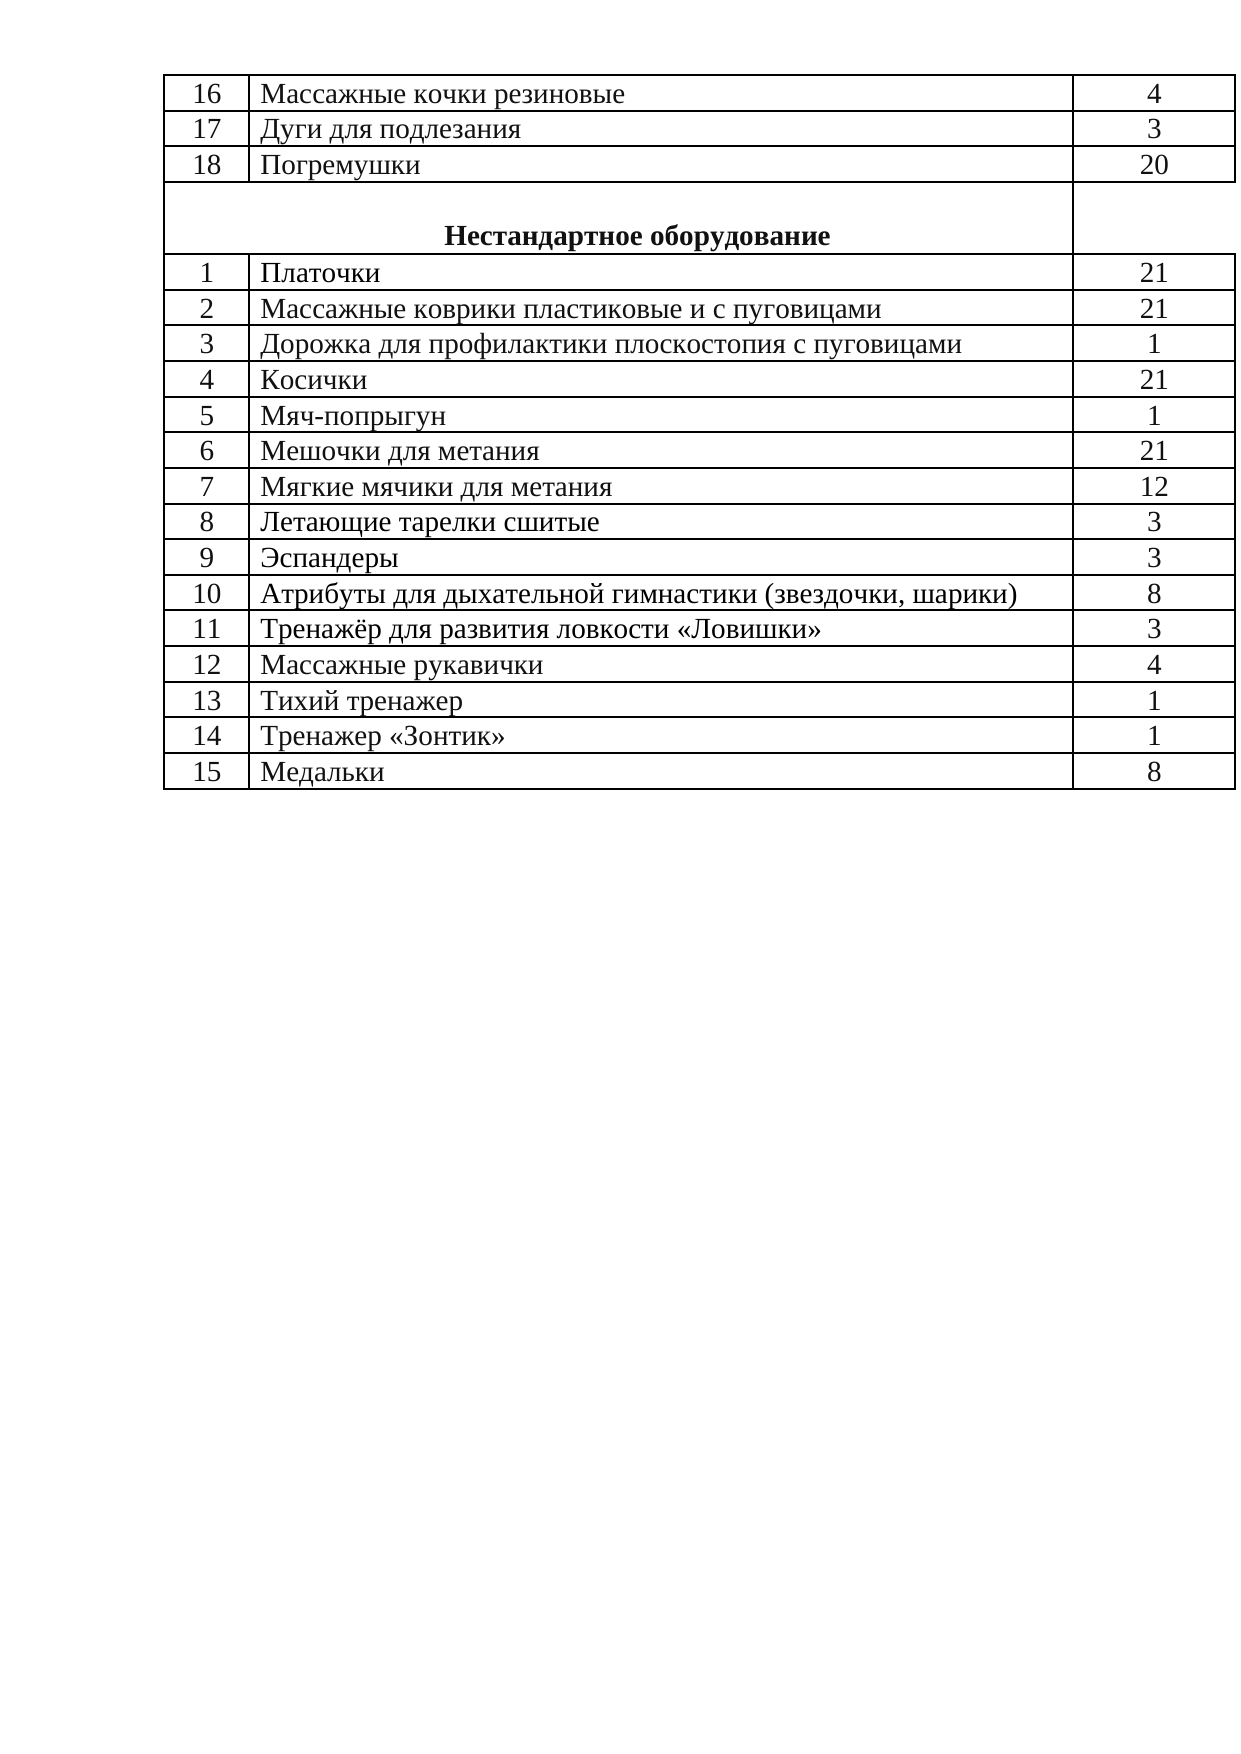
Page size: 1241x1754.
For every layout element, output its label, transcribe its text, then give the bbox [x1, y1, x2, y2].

table_cell Эспандеры [250, 540, 1072, 574]
table_cell 18 [165, 147, 248, 181]
table_cell 3 [1074, 611, 1234, 645]
table_cell 17 [165, 112, 248, 145]
table_cell Массажные рукавички [250, 647, 1072, 681]
table_cell Платочки [250, 255, 1072, 289]
table_cell 4 [165, 362, 248, 396]
table_cell Массажные кочки резиновые [250, 76, 1072, 109]
table_cell 4 [1074, 76, 1234, 109]
table_cell 11 [165, 611, 248, 645]
table_cell 1 [1074, 683, 1234, 716]
table_cell 2 [165, 291, 248, 324]
table_cell 14 [165, 718, 248, 752]
table_cell 3 [1074, 505, 1234, 538]
table_cell 21 [1074, 255, 1234, 289]
table_cell 3 [165, 326, 248, 360]
table_cell 1 [165, 255, 248, 289]
table_cell Летающие тарелки сшитые [250, 505, 1072, 538]
table_cell 6 [165, 433, 248, 467]
table_cell 3 [1074, 112, 1234, 145]
table_cell 9 [165, 540, 248, 574]
table_cell 3 [1074, 540, 1234, 574]
table_cell 8 [165, 505, 248, 538]
table_cell 10 [165, 576, 248, 609]
table_cell Дуги для подлезания [250, 112, 1072, 145]
table_cell 12 [1074, 469, 1234, 502]
table_cell Мягкие мячики для метания [250, 469, 1072, 502]
table_cell 20 [1074, 147, 1234, 181]
table_cell Мяч-попрыгун [250, 398, 1072, 431]
table_cell Тренажер «Зонтик» [250, 718, 1072, 752]
table_cell 12 [165, 647, 248, 681]
table_cell Медальки [250, 754, 1072, 787]
table_cell Мешочки для метания [250, 433, 1072, 467]
table_cell Погремушки [250, 147, 1072, 181]
table_cell 1 [1074, 398, 1234, 431]
table_cell Дорожка для профилактики плоскостопия с пуговицами [250, 326, 1072, 360]
table_cell 13 [165, 683, 248, 716]
table_cell 15 [165, 754, 248, 787]
table_cell Тренажёр для развития ловкости «Ловишки» [250, 611, 1072, 645]
table_cell Атрибуты для дыхательной гимнастики (звездочки, шарики) [250, 576, 1072, 609]
table_cell 21 [1074, 433, 1234, 467]
table_cell 7 [165, 469, 248, 502]
table_cell Нестандартное оборудование [165, 183, 1072, 253]
table_cell 1 [1074, 718, 1234, 752]
table_cell 1 [1074, 326, 1234, 360]
table_cell Тихий тренажер [250, 683, 1072, 716]
table_cell 21 [1074, 291, 1234, 324]
table_cell 21 [1074, 362, 1234, 396]
table_cell 8 [1074, 754, 1234, 787]
table_cell 4 [1074, 647, 1234, 681]
table_cell 16 [165, 76, 248, 109]
table_cell 5 [165, 398, 248, 431]
table_cell Массажные коврики пластиковые и с пуговицами [250, 291, 1072, 324]
table_cell 8 [1074, 576, 1234, 609]
